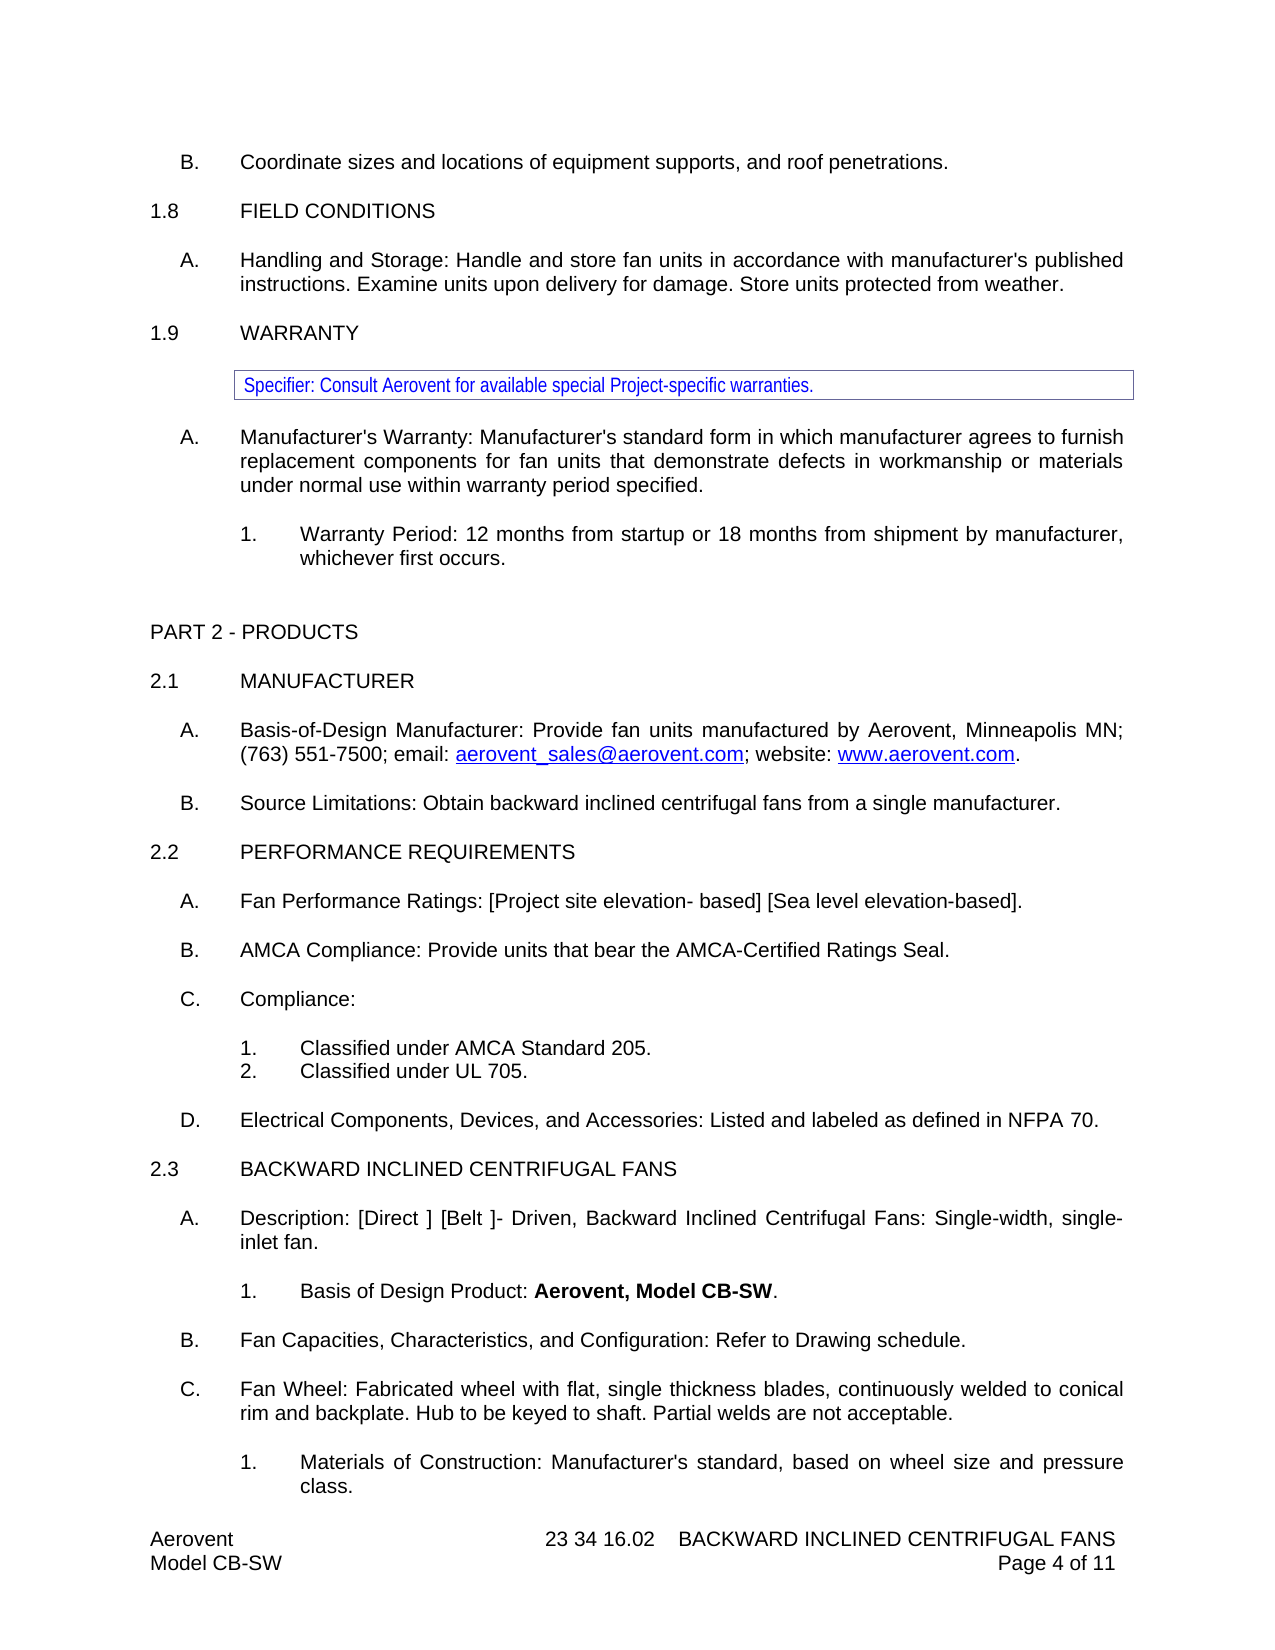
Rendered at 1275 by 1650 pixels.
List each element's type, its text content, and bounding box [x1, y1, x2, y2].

text Basis of Design Product: Aerovent, Model CB-SW. [240, 1279, 1125, 1303]
text AMCA Compliance: Provide units that bear the AMCA-Certified Ratings Seal. [180, 937, 1125, 961]
text Warranty Period: 12 months from startup or 18 months from shipment by manufacturer, whichever first occurs. [240, 522, 1125, 570]
text Coordinate sizes and locations of equipment supports, and roof penetrations. [180, 150, 1125, 174]
text Classified under AMCA Standard 205. [240, 1035, 1125, 1059]
text PRODUCTS [150, 620, 1125, 644]
text Materials of Construction: Manufacturer's standard, based on wheel size and pressure class. [240, 1450, 1125, 1498]
text Description: [Direct ] [Belt ]- Driven, Backward Inclined Centrifugal Fans: Single-width, single-inlet fan. [180, 1206, 1125, 1254]
text MANUFACTURER [150, 669, 1125, 693]
text Electrical Components, Devices, and Accessories: Listed and labeled as defined in NFPA 70. [180, 1108, 1125, 1132]
text Fan Performance Ratings: [Project site elevation- based] [Sea level elevation-based]. [180, 888, 1125, 912]
text Handling and Storage: Handle and store fan units in accordance with manufacturer's published instructions. Examine units upon delivery for damage. Store units protected from weather. [180, 248, 1125, 296]
text Specifier: Consult Aerovent for available special Project-specific warranties. [235, 371, 1133, 399]
text Fan Capacities, Characteristics, and Configuration: Refer to Drawing schedule. [180, 1328, 1125, 1352]
text Source Limitations: Obtain backward inclined centrifugal fans from a single manufacturer. [180, 791, 1125, 814]
text Compliance: [180, 986, 1125, 1010]
text WARRANTY [150, 321, 1125, 345]
text Fan Wheel: Fabricated wheel with flat, single thickness blades, continuously welded to conical rim and backplate. Hub to be keyed to shaft. Partial welds are not acceptable. [180, 1377, 1125, 1425]
text FIELD CONDITIONS [150, 199, 1125, 223]
text Basis-of-Design Manufacturer: Provide fan units manufactured by Aerovent, Minneapolis MN; (763) 551-7500; email: aerovent_sales@aerovent.com; website: www.aerovent.com. [180, 718, 1125, 766]
text Classified under UL 705. [240, 1059, 1125, 1083]
text PERFORMANCE REQUIREMENTS [150, 839, 1125, 863]
text BACKWARD INCLINED CENTRIFUGAL FANS [150, 1157, 1125, 1181]
text Manufacturer's Warranty: Manufacturer's standard form in which manufacturer agrees to furnish replacement components for fan units that demonstrate defects in workmanship or materials under normal use within warranty period specified. [180, 425, 1125, 497]
